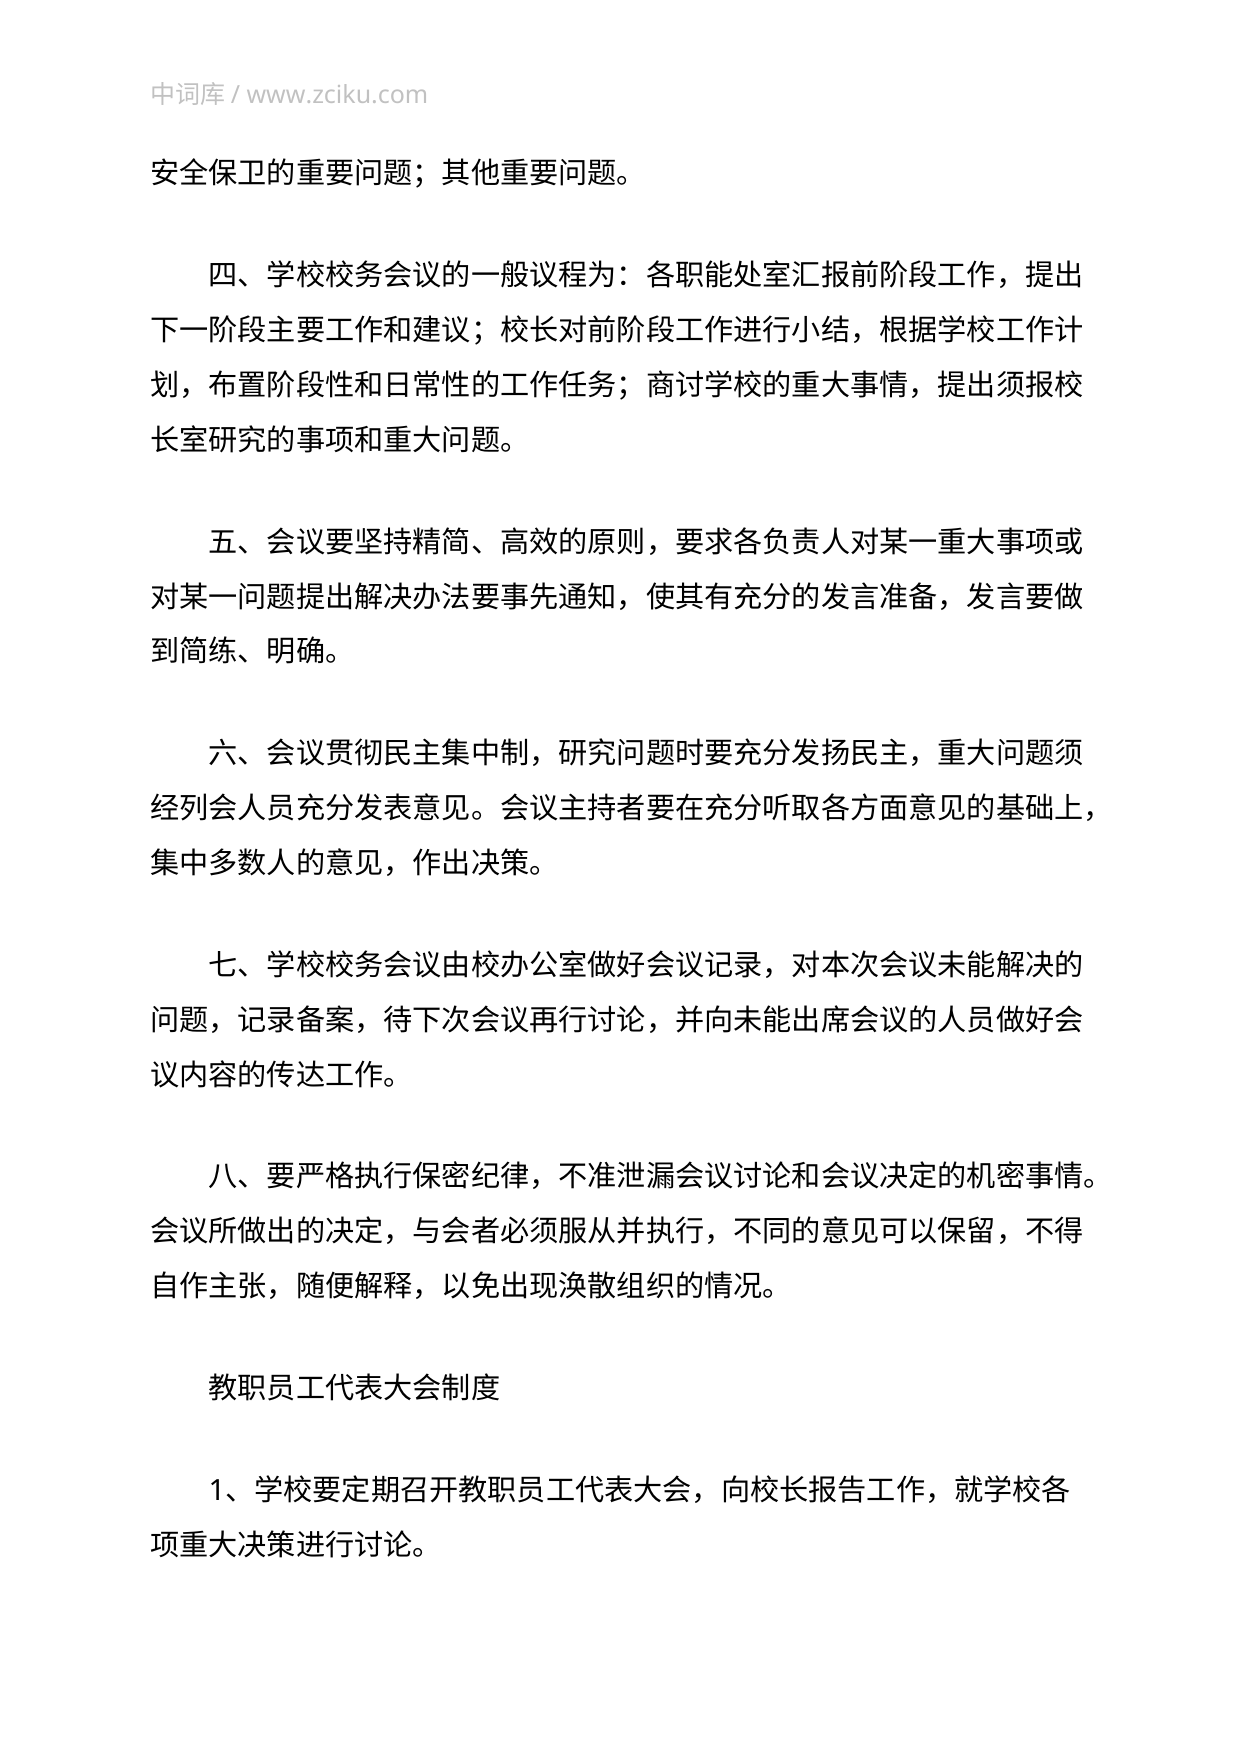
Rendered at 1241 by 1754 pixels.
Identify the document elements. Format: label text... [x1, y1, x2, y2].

text 五、会议要坚持精简、高效的原则，要求各负责人对某一重大事项或对某一问题提出解决办法要事先通知，使其有充分的发言准备，发言要做到简练、明确。 [150, 518, 1090, 670]
text 七、学校校务会议由校办公室做好会议记录，对本次会议未能解决的问题，记录备案，待下次会议再行讨论，并向未能出席会议的人员做好会议内容的传达工作。 [150, 941, 1090, 1093]
text 八、要严格执行保密纪律，不准泄漏会议讨论和会议决定的机密事情。会议所做出的决定，与会者必须服从并执行，不同的意见可以保留，不得自作主张，随便解释，以免出现涣散组织的情况。 [150, 1153, 1090, 1305]
text 教职员工代表大会制度 [150, 1364, 1090, 1407]
text 1、学校要定期召开教职员工代表大会，向校长报告工作，就学校各项重大决策进行讨论。 [150, 1466, 1090, 1563]
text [150, 150, 1090, 192]
text 四、学校校务会议的一般议程为：各职能处室汇报前阶段工作，提出下一阶段主要工作和建议；校长对前阶段工作进行小结，根据学校工作计划，布置阶段性和日常性的工作任务；商讨学校的重大事情，提出须报校长室研究的事项和重大问题。 [150, 252, 1090, 459]
text 六、会议贯彻民主集中制，研究问题时要充分发扬民主，重大问题须经列会人员充分发表意见。会议主持者要在充分听取各方面意见的基础上，集中多数人的意见，作出决策。 [150, 730, 1090, 882]
